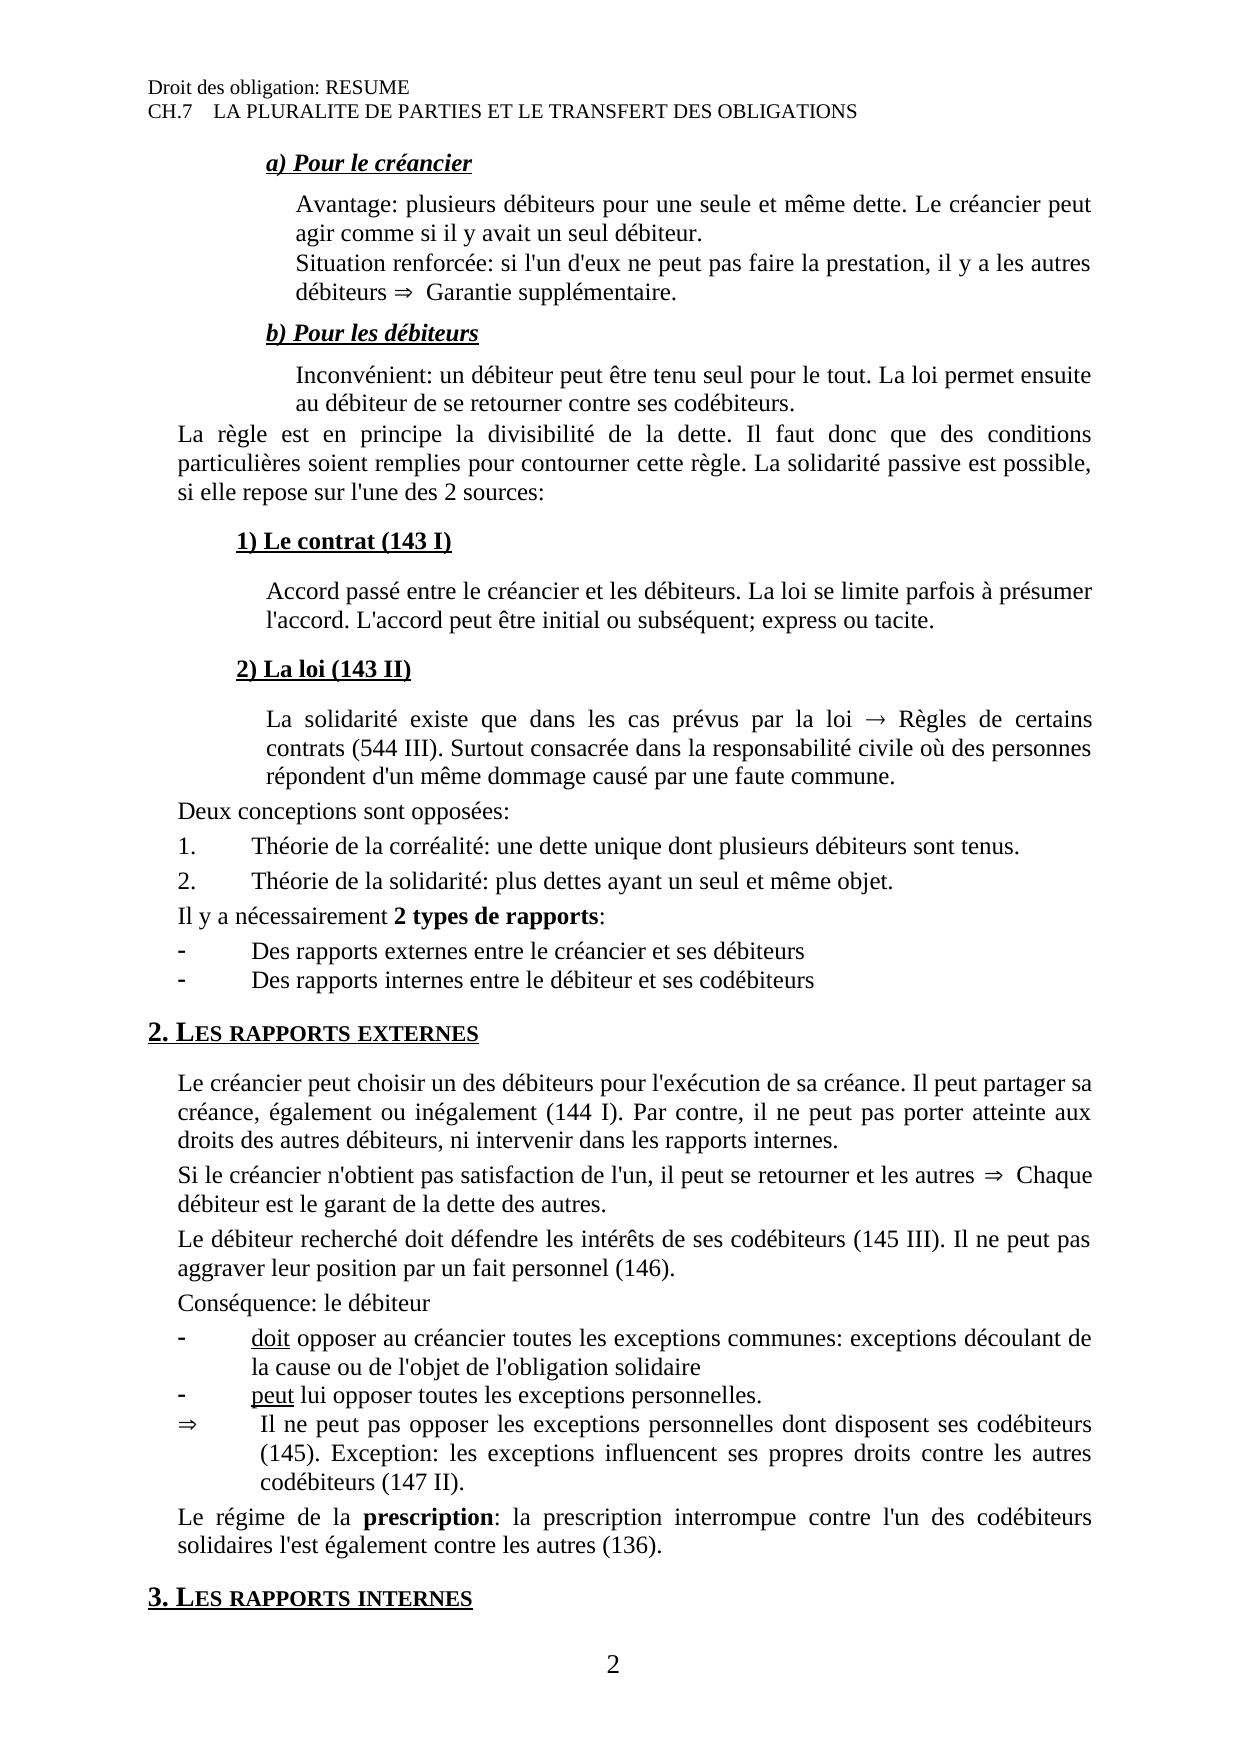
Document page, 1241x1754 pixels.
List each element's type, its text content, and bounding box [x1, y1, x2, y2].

text Si le créancier n'obtient pas satisfaction de l'un, il peut se retourner et les autres Chaque débiteur est le garant de la dette des autres. [177, 1160, 1093, 1218]
text b) Pour les débiteurs [266, 318, 1093, 347]
text La solidarité existe que dans les cas prévus par la loi Règles de certains contrats (544 III). Surtout consacrée dans la responsabilité civile où des personnes répondent d'un même dommage causé par une faute commune. [266, 704, 1093, 790]
text Accord passé entre le créancier et les débiteurs. La loi se limite parfois à présumer l'accord. L'accord peut être initial ou subséquent; express ou tacite. [266, 576, 1093, 633]
text 2. Les rapports externes [148, 1015, 1093, 1047]
text Deux conceptions sont opposées: [177, 796, 1093, 825]
text La règle est en principe la divisibilité de la dette. Il faut donc que des conditions particulières soient remplies pour contourner cette règle. La solidarité passive est possible, si elle repose sur l'une des 2 sources: [177, 419, 1093, 506]
list Il ne peut pas opposer les exceptions personnelles dont disposent ses codébiteurs (145). Exception: les exceptions influencent ses propres droits contre les autres codébiteurs (147 II). [177, 1409, 1093, 1495]
text 1) Le contrat (143 I) [236, 526, 1093, 555]
text 2) La loi (143 II) [236, 654, 1093, 683]
text 3. Les rapports internes [148, 1580, 1093, 1612]
list Des rapports externes entre le créancier et ses débiteurs [177, 936, 1093, 965]
text Le régime de la prescription: la prescription interrompue contre l'un des codébiteurs solidaires l'est également contre les autres (136). [177, 1502, 1093, 1559]
list Des rapports internes entre le débiteur et ses codébiteurs [177, 965, 1093, 994]
list Théorie de la solidarité: plus dettes ayant un seul et même objet. [177, 866, 1093, 895]
text Inconvénient: un débiteur peut être tenu seul pour le tout. La loi permet ensuite au débiteur de se retourner contre ses codébiteurs. [295, 360, 1093, 417]
text Conséquence: le débiteur [177, 1288, 1093, 1317]
text Avantage: plusieurs débiteurs pour une seule et même dette. Le créancier peut agir comme si il y avait un seul débiteur. [295, 189, 1093, 246]
text Il y a nécessairement 2 types de rapports: [177, 901, 1093, 930]
text Le créancier peut choisir un des débiteurs pour l'exécution de sa créance. Il peut partager sa créance, également ou inégalement (144 I). Par contre, il ne peut pas porter atteinte aux droits des autres débiteurs, ni intervenir dans les rapports internes. [177, 1068, 1093, 1154]
list peut lui opposer toutes les exceptions personnelles. [177, 1380, 1093, 1409]
text Le débiteur recherché doit défendre les intérêts de ses codébiteurs (145 III). Il ne peut pas aggraver leur position par un fait personnel (146). [177, 1224, 1093, 1282]
text a) Pour le créancier [266, 148, 1093, 176]
list doit opposer au créancier toutes les exceptions communes: exceptions découlant de la cause ou de l'objet de l'obligation solidaire [177, 1323, 1093, 1380]
list Théorie de la corréalité: une dette unique dont plusieurs débiteurs sont tenus. [177, 831, 1093, 860]
text Situation renforcée: si l'un d'eux ne peut pas faire la prestation, il y a les autres débiteurs Garantie supplémentaire. [295, 248, 1093, 306]
